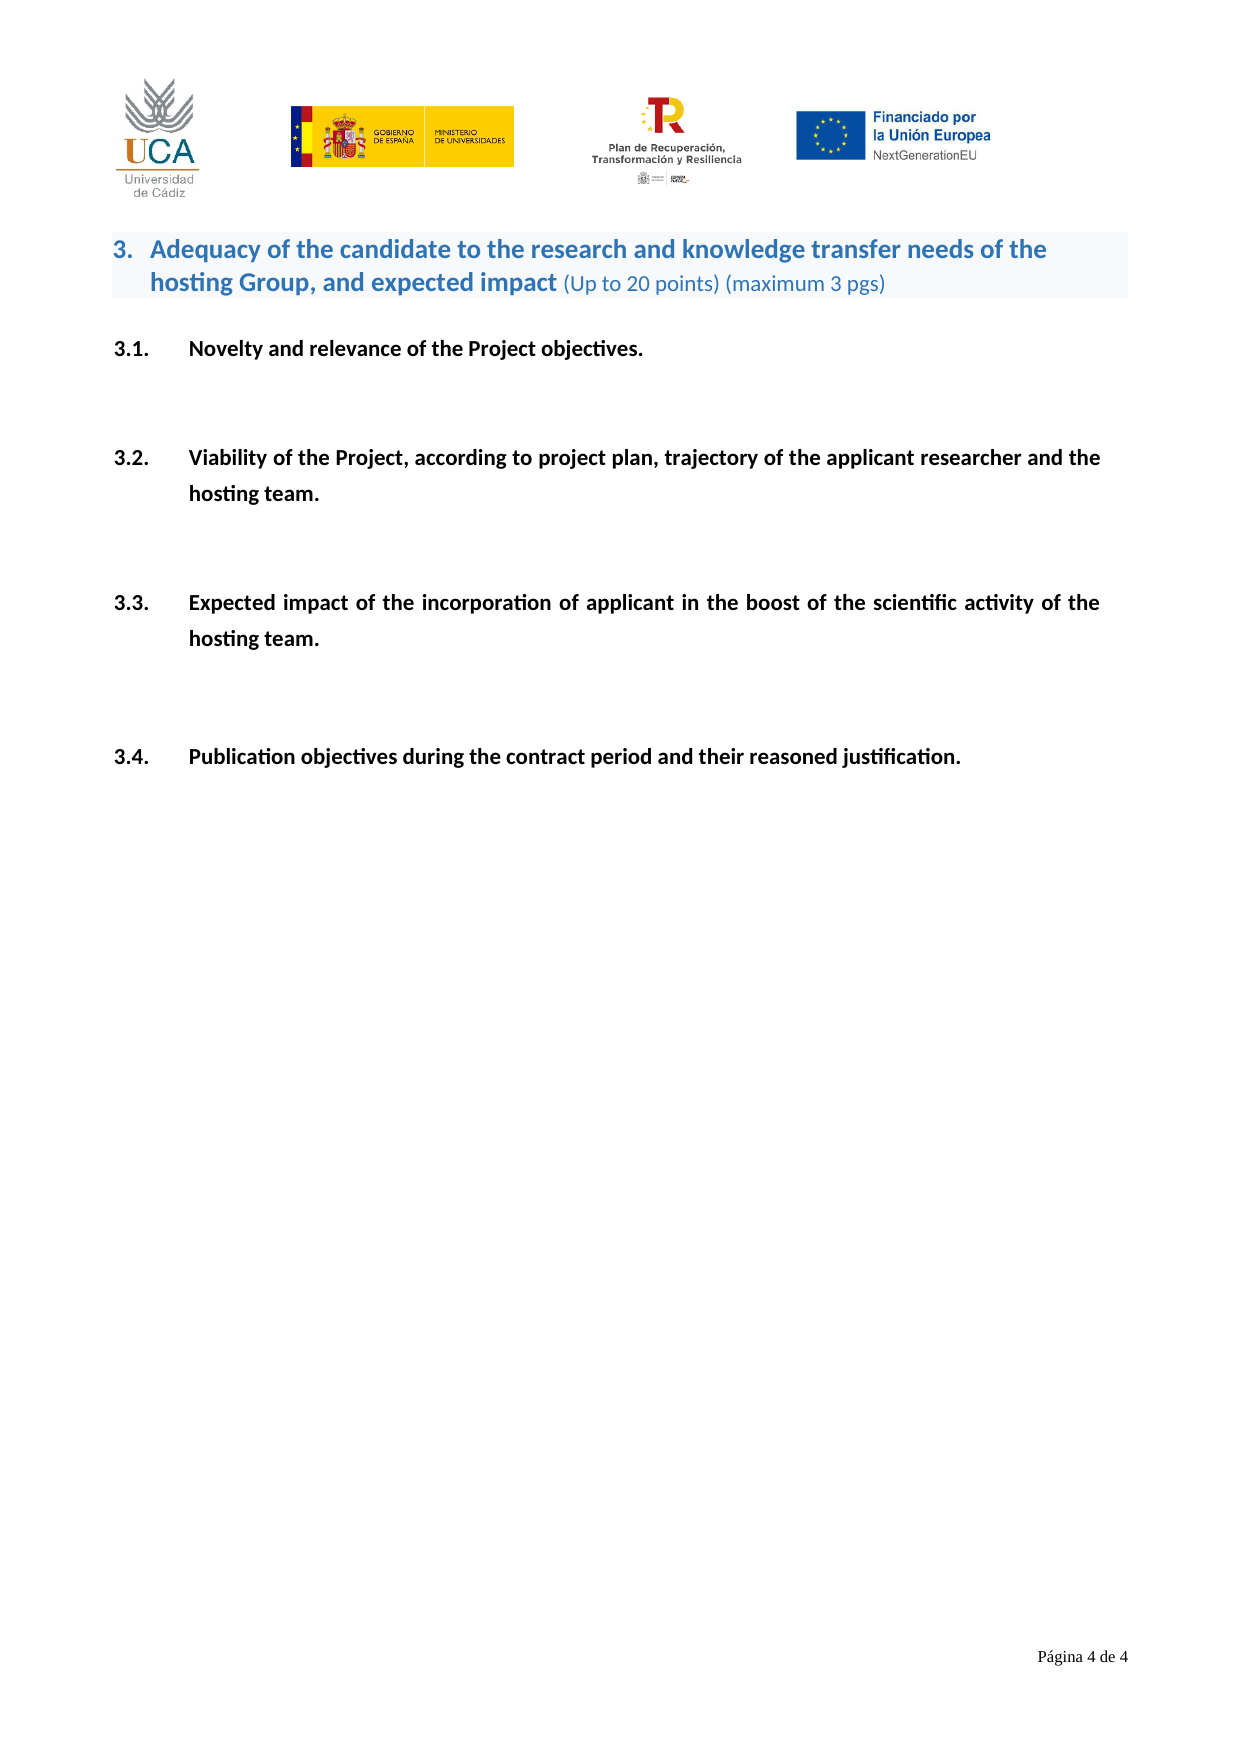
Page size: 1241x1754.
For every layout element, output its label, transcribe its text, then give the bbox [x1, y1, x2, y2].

picture [793, 107, 994, 161]
list Adequacy of the candidate to the research and knowledge transfer needs of the hosting Group, and expected impact (Up to 20 points) (maximum 3 pgs) [112, 232, 1128, 298]
picture [289, 104, 514, 167]
picture [114, 78, 199, 194]
list Viability of the Project, according to project plan, trajectory of the applicant researcher and the hosting team. [114, 443, 1102, 507]
list Novelty and relevance of the Project objectives. [114, 334, 1102, 362]
list Expected impact of the incorporation of applicant in the boost of the scientific activity of the hosting team. [114, 588, 1102, 653]
picture [583, 85, 747, 192]
list Publication objectives during the contract period and their reasoned justification. [114, 742, 1102, 770]
